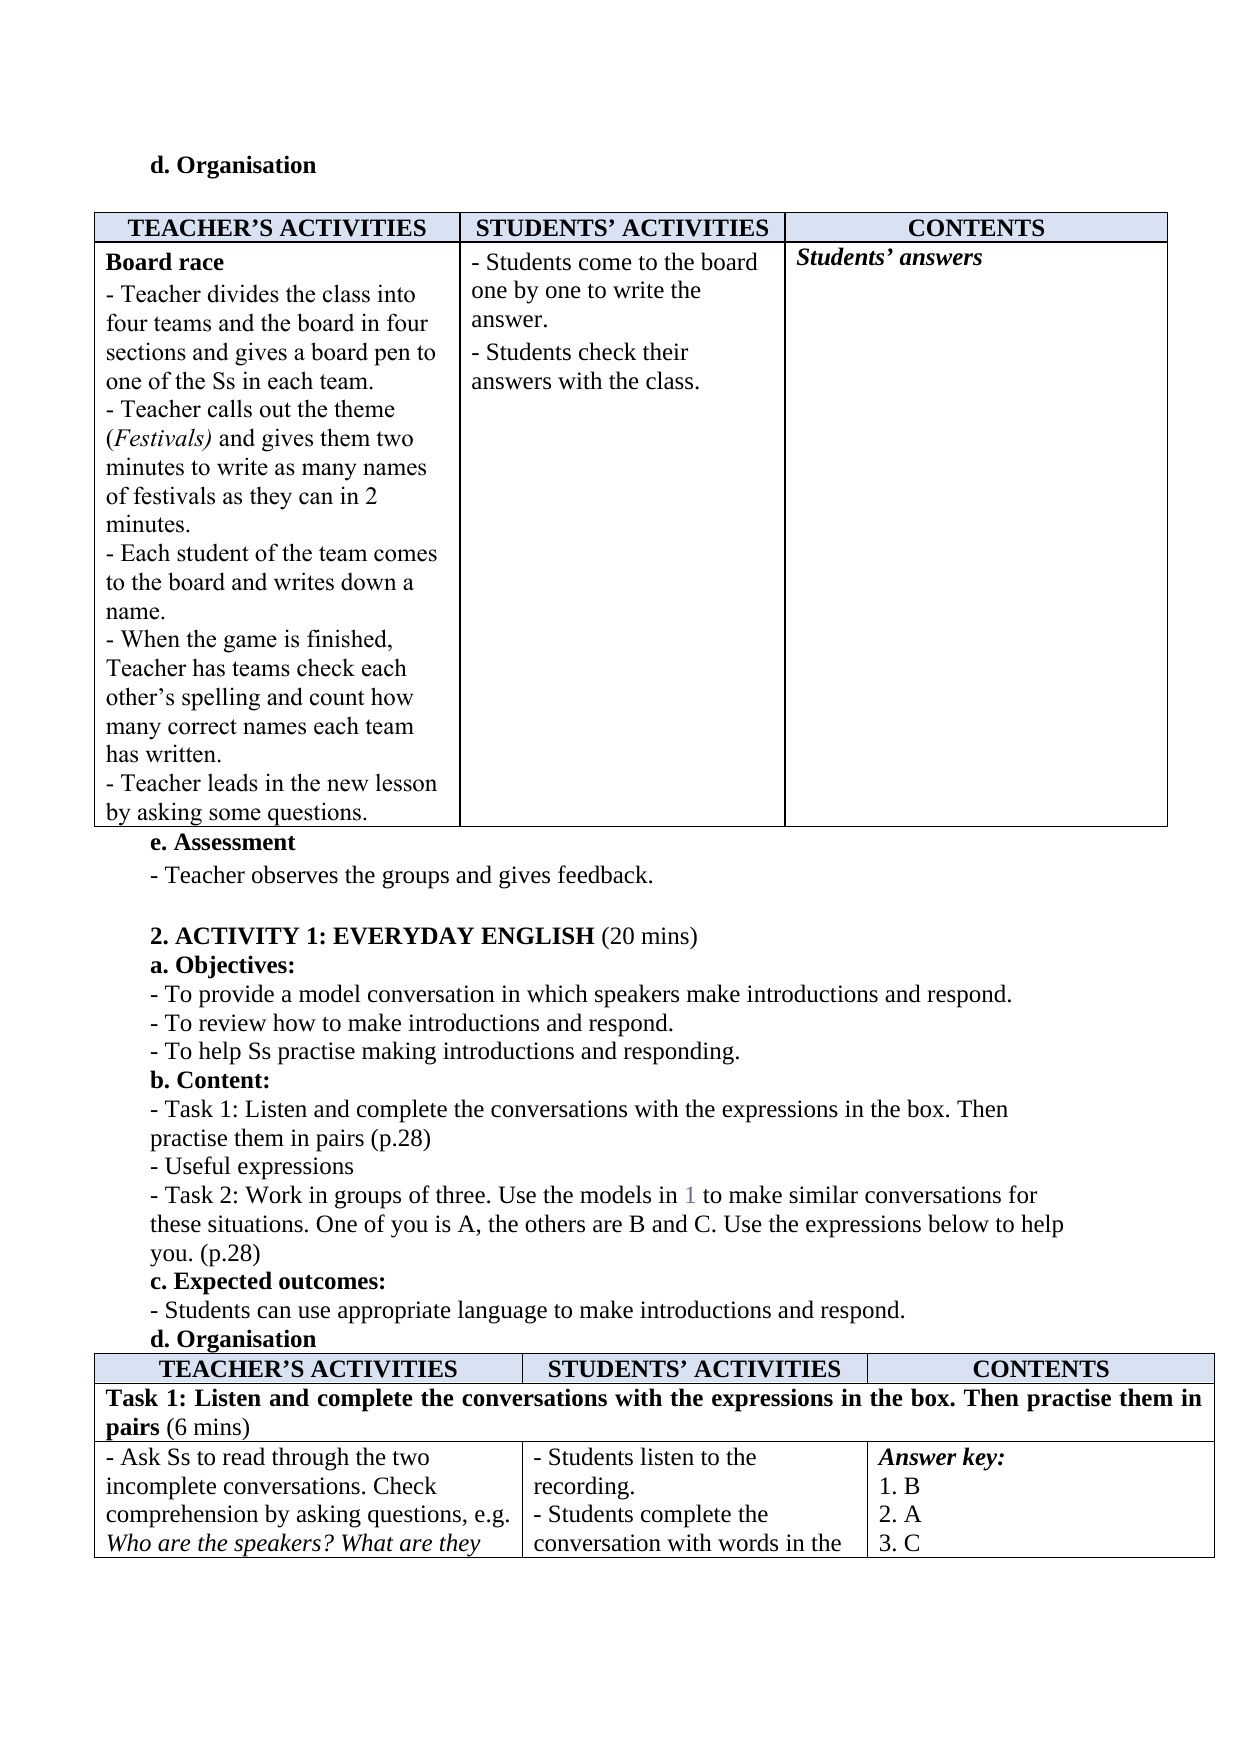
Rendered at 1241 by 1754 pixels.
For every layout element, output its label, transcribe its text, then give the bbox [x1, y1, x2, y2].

text - To review how to make introductions and respond. [150, 1008, 1090, 1036]
text e. Assessment [150, 827, 1090, 856]
table_header CONTENTS [868, 1354, 1214, 1382]
text 2. ACTIVITY 1: EVERYDAY ENGLISH (20 mins) [150, 921, 1090, 950]
table_cell Task 1: Listen and complete the conversations with the expressions in the box. Then practise them in pairs (6 mins) [95, 1384, 1214, 1441]
table_header TEACHER’S ACTIVITIES [95, 1354, 522, 1382]
table_header STUDENTS’ ACTIVITIES [461, 213, 784, 241]
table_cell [95, 1442, 522, 1557]
table_header STUDENTS’ ACTIVITIES [523, 1354, 867, 1382]
table_cell - Students come to the board one by one to write the answer. - Students check their answers with the class. [461, 243, 784, 826]
text d. Organisation [150, 150, 1090, 179]
text d. Organisation [150, 1324, 1090, 1353]
table_header TEACHER’S ACTIVITIES [95, 213, 459, 241]
text c. Expected outcomes: [150, 1266, 1090, 1295]
text - Task 1: Listen and complete the conversations with the expressions in the box. Then practise them in pairs (p.28) [150, 1094, 1090, 1151]
text - Useful expressions [150, 1151, 1090, 1180]
text - To help Ss practise making introductions and responding. [150, 1036, 1090, 1065]
text a. Objectives: [150, 950, 1090, 979]
table_cell Students’ answers [786, 243, 1167, 826]
text - Teacher observes the groups and gives feedback. [150, 860, 1090, 888]
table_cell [868, 1442, 1214, 1557]
text - To provide a model conversation in which speakers make introductions and respond. [150, 979, 1090, 1008]
table_header CONTENTS [786, 213, 1167, 241]
table_cell Board race - Teacher divides the class into four teams and the board in four sections and gives a board pen to one of the Ss in each team. - Teacher calls out the theme (Festivals) and gives them two minutes to write as many names of festivals as they can in 2 minutes. - Each student of the team comes to the board and writes down a name. - When the game is finished, Teacher has teams check each other’s spelling and count how many correct names each team has written. - Teacher leads in the new lesson by asking some questions. [95, 243, 459, 826]
text b. Content: [150, 1065, 1090, 1094]
text - Students can use appropriate language to make introductions and respond. [150, 1295, 1090, 1324]
text - Task 2: Work in groups of three. Use the models in 1 to make similar conversations for these situations. One of you is A, the others are B and C. Use the expressions below to help you. (p.28) [150, 1180, 1090, 1266]
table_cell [523, 1442, 867, 1557]
